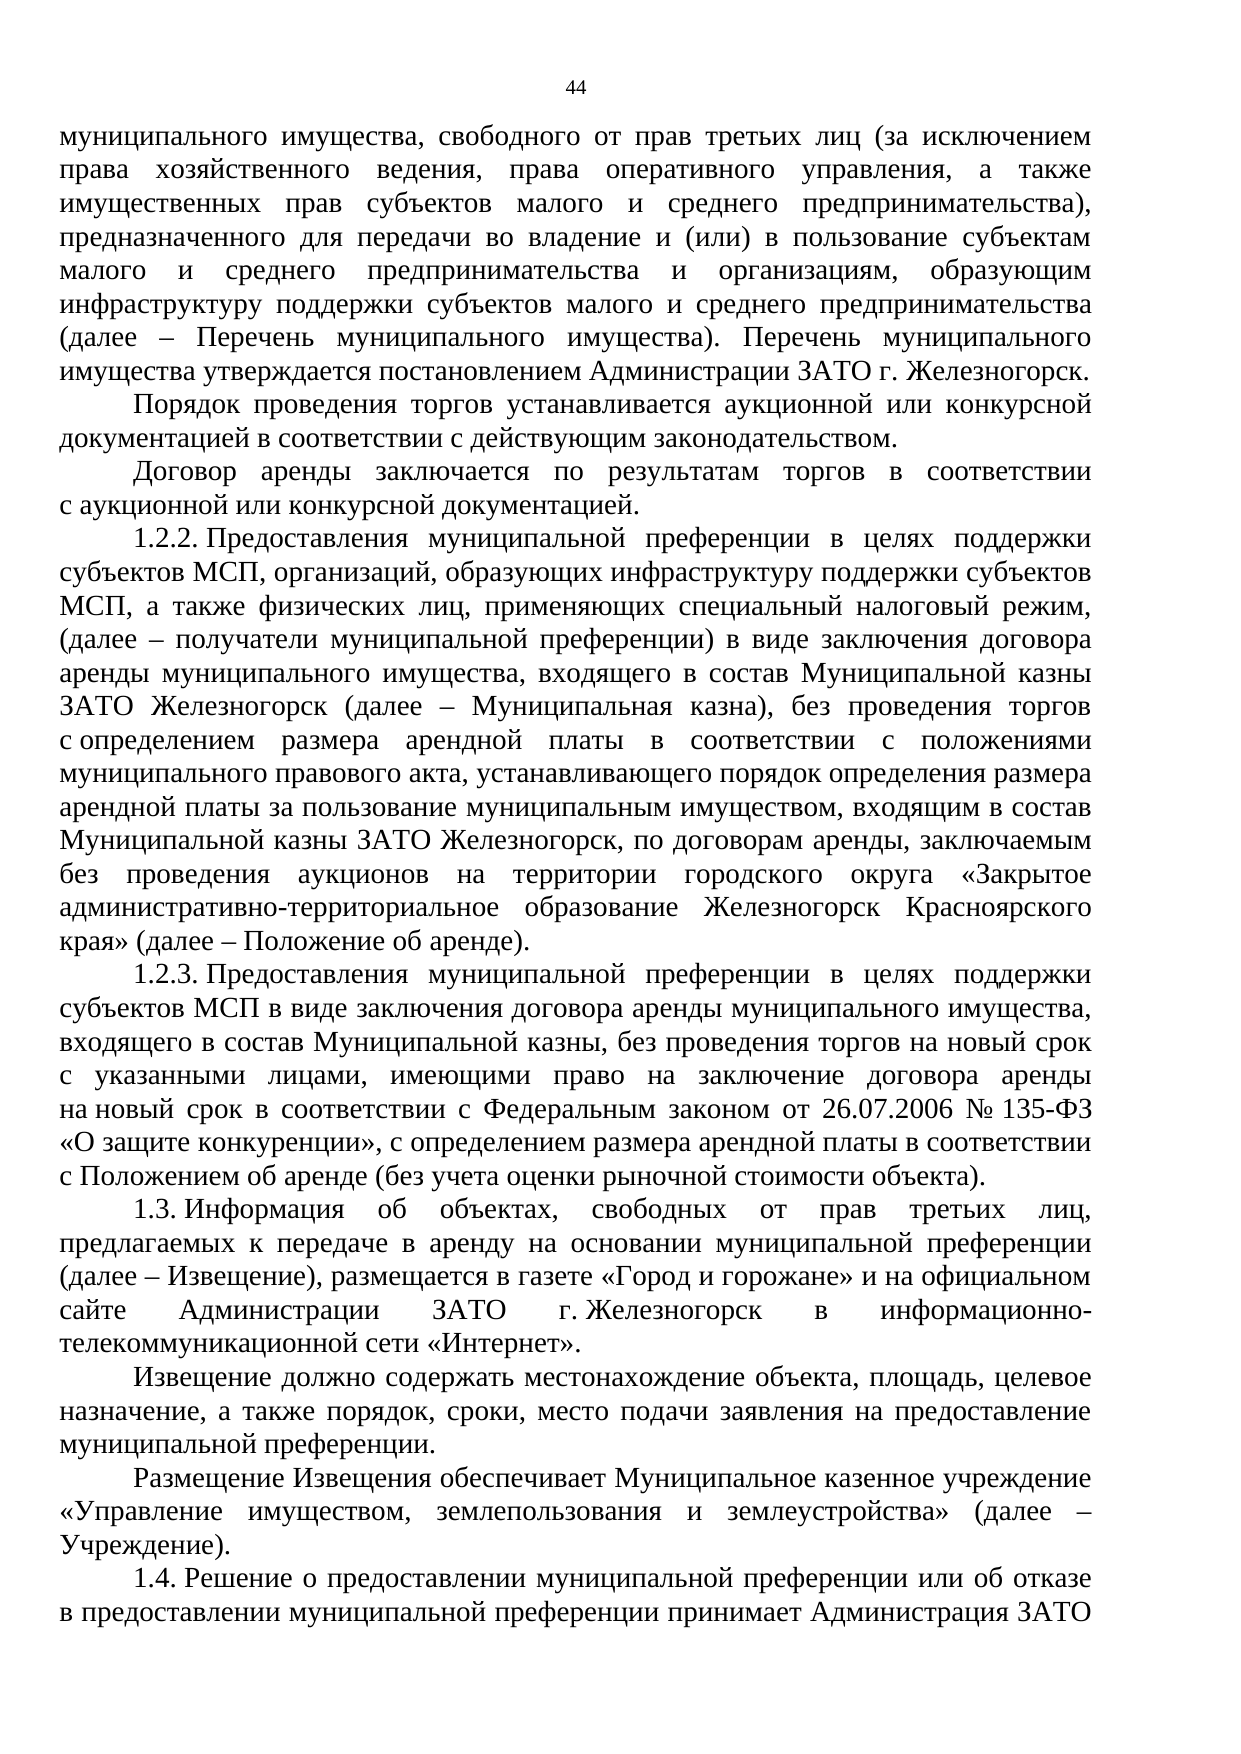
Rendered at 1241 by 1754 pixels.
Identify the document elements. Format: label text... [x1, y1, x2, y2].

text Договор аренды заключается по результатам торгов в соответствии с аукционной или конкурсной документацией. [59, 453, 1092, 521]
text 1.3. Информация об объектах, свободных от прав третьих лиц, предлагаемых к передаче в аренду на основании муниципальной преференции (далее – Извещение), размещается в газете «Город и горожане» и на официальном сайте Администрации ЗАТО г. Железногорск в информационно-телекоммуникационной сети «Интернет». [59, 1191, 1092, 1359]
text Порядок проведения торгов устанавливается аукционной или конкурсной документацией в соответствии с действующим законодательством. [59, 386, 1092, 453]
text 1.2.3. Предоставления муниципальной преференции в целях поддержки субъектов МСП в виде заключения договора аренды муниципального имущества, входящего в состав Муниципальной казны, без проведения торгов на новый срок с указанными лицами, имеющими право на заключение договора аренды на новый срок в соответствии с Федеральным законом от 26.07.2006 № 135-ФЗ «О защите конкуренции», с определением размера арендной платы в соответствии с Положением об аренде (без учета оценки рыночной стоимости объекта). [59, 957, 1092, 1191]
text Размещение Извещения обеспечивает Муниципальное казенное учреждение «Управление имуществом, землепользования и землеустройства» (далее – Учреждение). [59, 1460, 1092, 1560]
text 1.2.2. Предоставления муниципальной преференции в целях поддержки субъектов МСП, организаций, образующих инфраструктуру поддержки субъектов МСП, а также физических лиц, применяющих специальный налоговый режим, (далее – получатели муниципальной преференции) в виде заключения договора аренды муниципального имущества, входящего в состав Муниципальной казны ЗАТО Железногорск (далее – Муниципальная казна), без проведения торгов с определением размера арендной платы в соответствии с положениями муниципального правового акта, устанавливающего порядок определения размера арендной платы за пользование муниципальным имуществом, входящим в состав Муниципальной казны ЗАТО Железногорск, по договорам аренды, заключаемым без проведения аукционов на территории городского округа «Закрытое административно-территориальное образование Железногорск Красноярского края» (далее – Положение об аренде). [59, 521, 1092, 957]
text Извещение должно содержать местонахождение объекта, площадь, целевое назначение, а также порядок, сроки, место подачи заявления на предоставление муниципальной преференции. [59, 1359, 1092, 1460]
